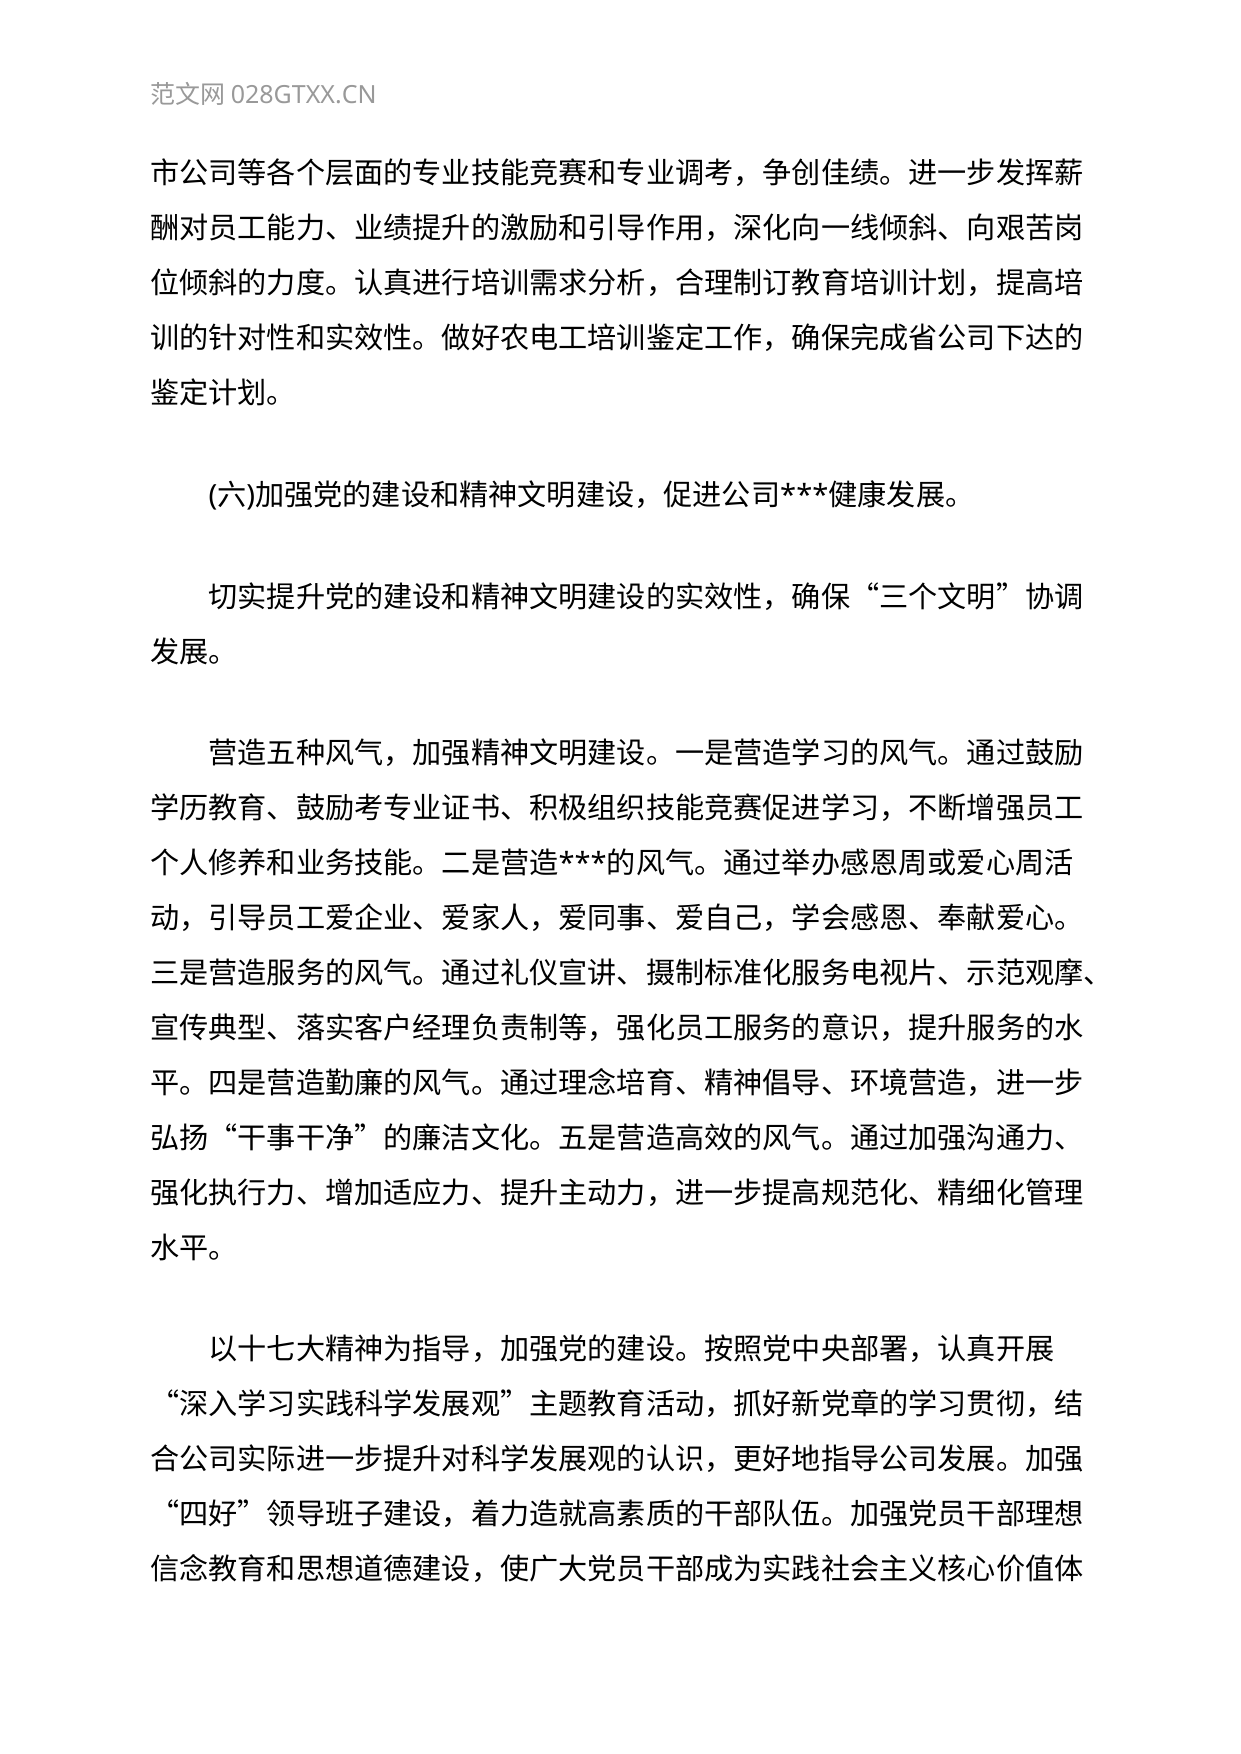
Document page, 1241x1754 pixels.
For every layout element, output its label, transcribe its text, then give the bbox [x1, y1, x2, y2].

text (六)加强党的建设和精神文明建设，促进公司***健康发展。 [150, 471, 1090, 514]
text 切实提升党的建设和精神文明建设的实效性，确保“三个文明”协调发展。 [150, 573, 1090, 671]
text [150, 150, 1090, 412]
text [150, 1326, 1090, 1588]
text 营造五种风气，加强精神文明建设。一是营造学习的风气。通过鼓励学历教育、鼓励考专业证书、积极组织技能竞赛促进学习，不断增强员工个人修养和业务技能。二是营造***的风气。通过举办感恩周或爱心周活动，引导员工爱企业、爱家人，爱同事、爱自己，学会感恩、奉献爱心。三是营造服务的风气。通过礼仪宣讲、摄制标准化服务电视片、示范观摩、宣传典型、落实客户经理负责制等，强化员工服务的意识，提升服务的水平。四是营造勤廉的风气。通过理念培育、精神倡导、环境营造，进一步弘扬“干事干净”的廉洁文化。五是营造高效的风气。通过加强沟通力、强化执行力、增加适应力、提升主动力，进一步提高规范化、精细化管理水平。 [150, 730, 1090, 1266]
